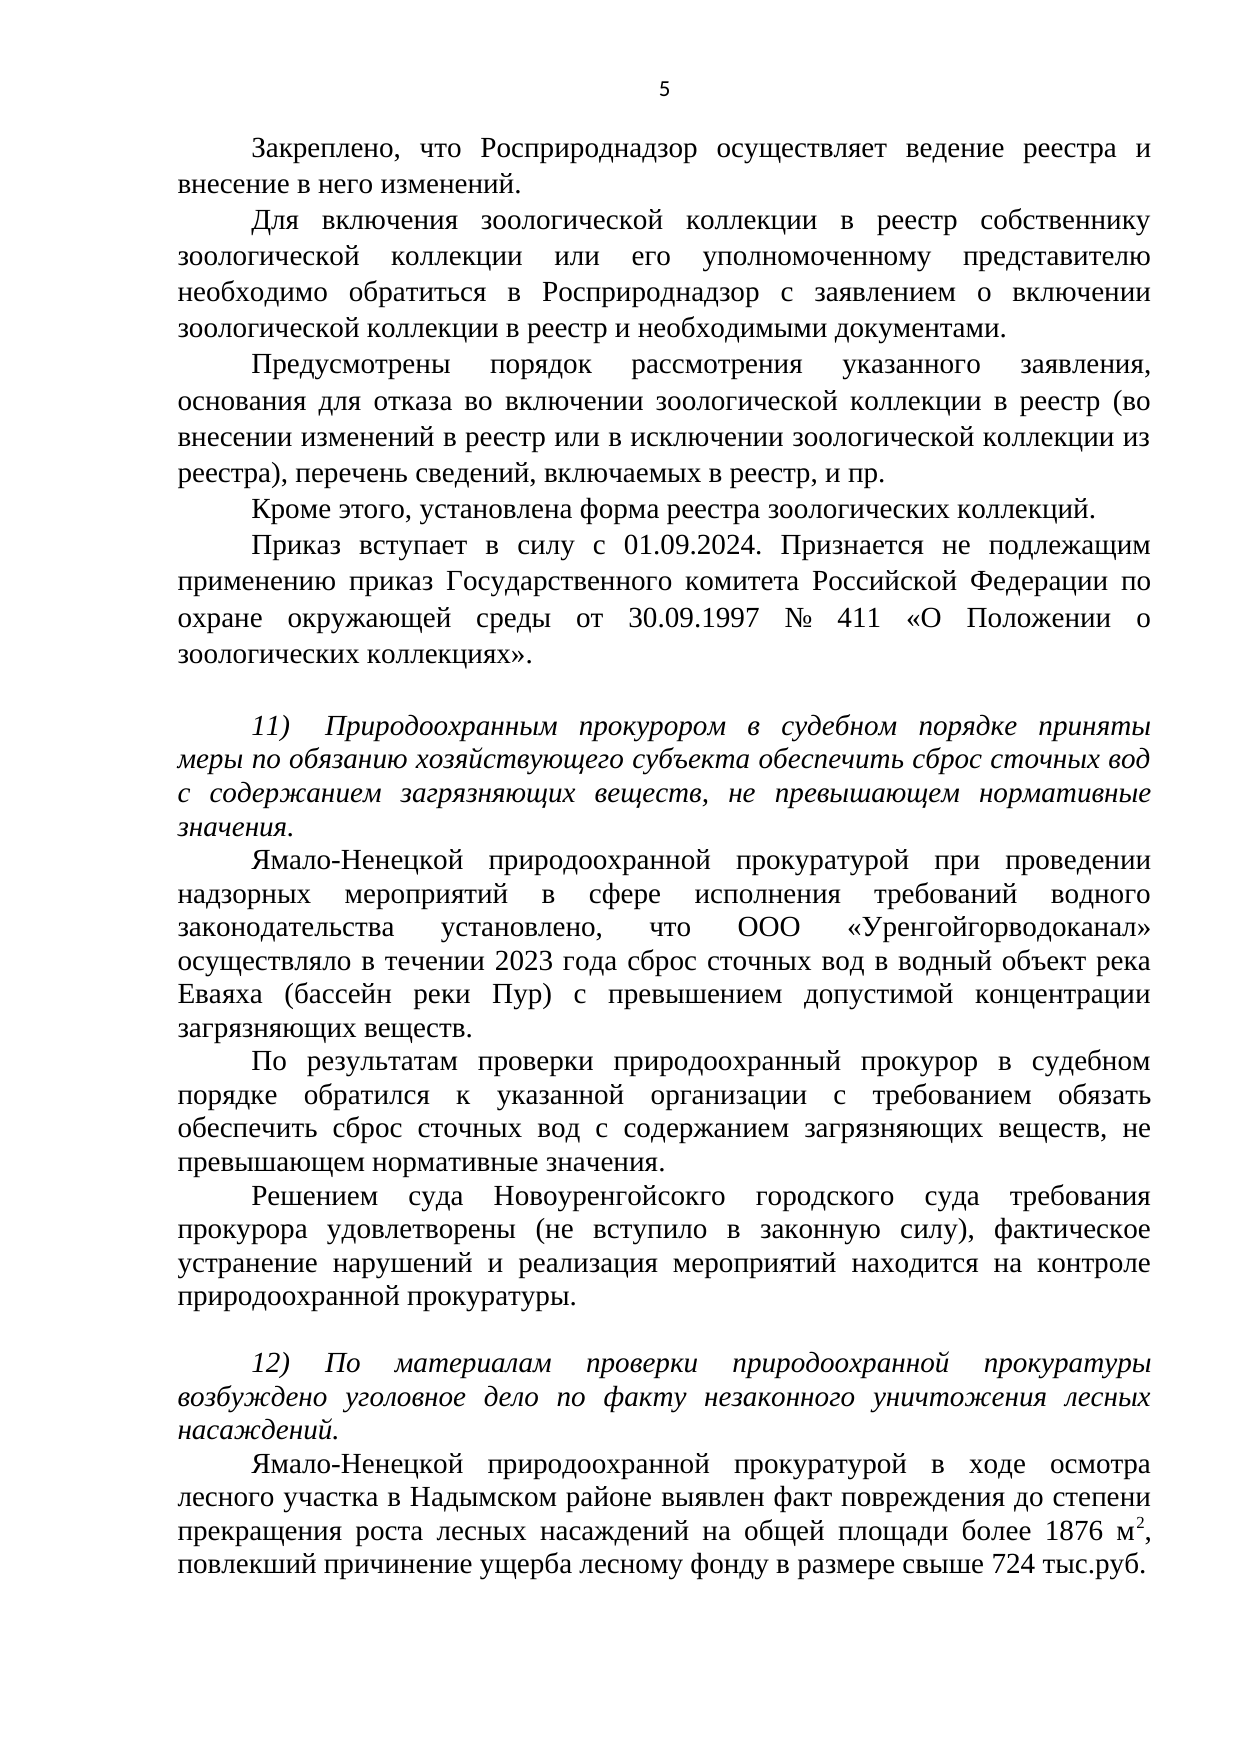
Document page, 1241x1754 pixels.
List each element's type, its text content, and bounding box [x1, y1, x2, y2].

text Для включения зоологической коллекции в реестр собственнику зоологической коллекции или его уполномоченному представителю необходимо обратиться в Росприроднадзор с заявлением о включении зоологической коллекции в реестр и необходимыми документами. [177, 202, 1152, 344]
text Решением суда Новоуренгойсокго городского суда требования прокурора удовлетворены (не вступило в законную силу), фактическое устранение нарушений и реализация мероприятий находится на контроле природоохранной прокуратуры. [177, 1178, 1152, 1312]
text По результатам проверки природоохранный прокурор в судебном порядке обратился к указанной организации с требованием обязать обеспечить сброс сточных вод с содержанием загрязняющих веществ, не превышающем нормативные значения. [177, 1043, 1152, 1178]
text 11) Природоохранным прокурором в судебном порядке приняты меры по обязанию хозяйствующего субъекта обеспечить сброс сточных вод с содержанием загрязняющих веществ, не превышающем нормативные значения. [177, 708, 1152, 842]
text Предусмотрены порядок рассмотрения указанного заявления, основания для отказа во включении зоологической коллекции в реестр (во внесении изменений в реестр или в исключении зоологической коллекции из реестра), перечень сведений, включаемых в реестр, и пр. [177, 347, 1152, 489]
text 12) По материалам проверки природоохранной прокуратуры возбуждено уголовное дело по факту незаконного уничтожения лесных насаждений. [177, 1345, 1152, 1446]
text Приказ вступает в силу с 01.09.2024. Признается не подлежащим применению приказ Государственного комитета Российской Федерации по охране окружающей среды от 30.09.1997 № 411 «О Положении о зоологических коллекциях». [177, 527, 1152, 669]
text Закреплено, что Росприроднадзор осуществляет ведение реестра и внесение в него изменений. [177, 130, 1152, 199]
text Ямало-Ненецкой природоохранной прокуратурой при проведении надзорных мероприятий в сфере исполнения требований водного законодательства установлено, что ООО «Уренгойгорводоканал» осуществляло в течении 2023 года сброс сточных вод в водный объект река Еваяха (бассейн реки Пур) с превышением допустимой концентрации загрязняющих веществ. [177, 842, 1152, 1043]
text Кроме этого, установлена форма реестра зоологических коллекций. [177, 491, 1152, 525]
text Ямало-Ненецкой природоохранной прокуратурой в ходе осмотра лесного участка в Надымском районе выявлен факт повреждения до степени прекращения роста лесных насаждений на общей площади более 1876 м2, повлекший причинение ущерба лесному фонду в размере свыше 724 тыс.руб. [177, 1446, 1152, 1580]
